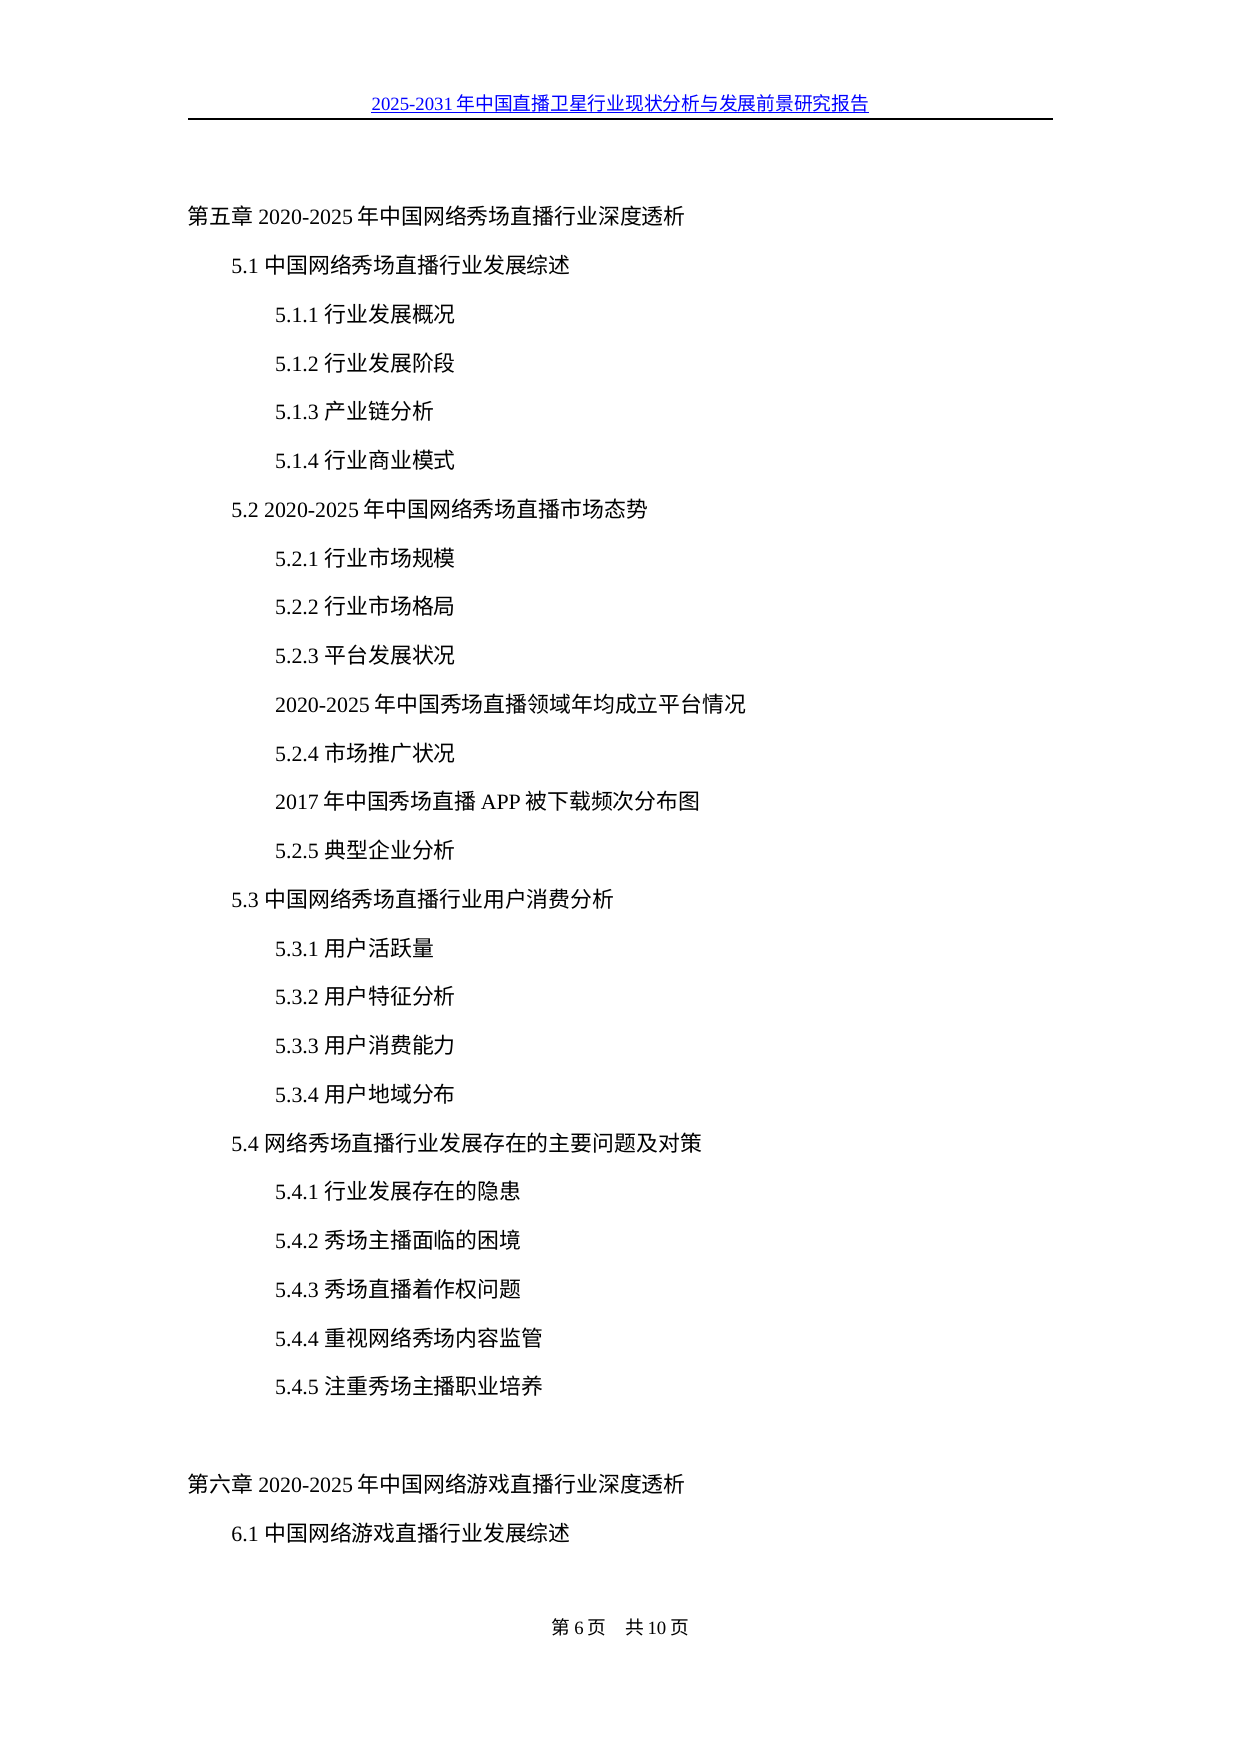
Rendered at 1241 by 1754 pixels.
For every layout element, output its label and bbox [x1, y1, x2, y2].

text [187, 150, 1053, 1548]
